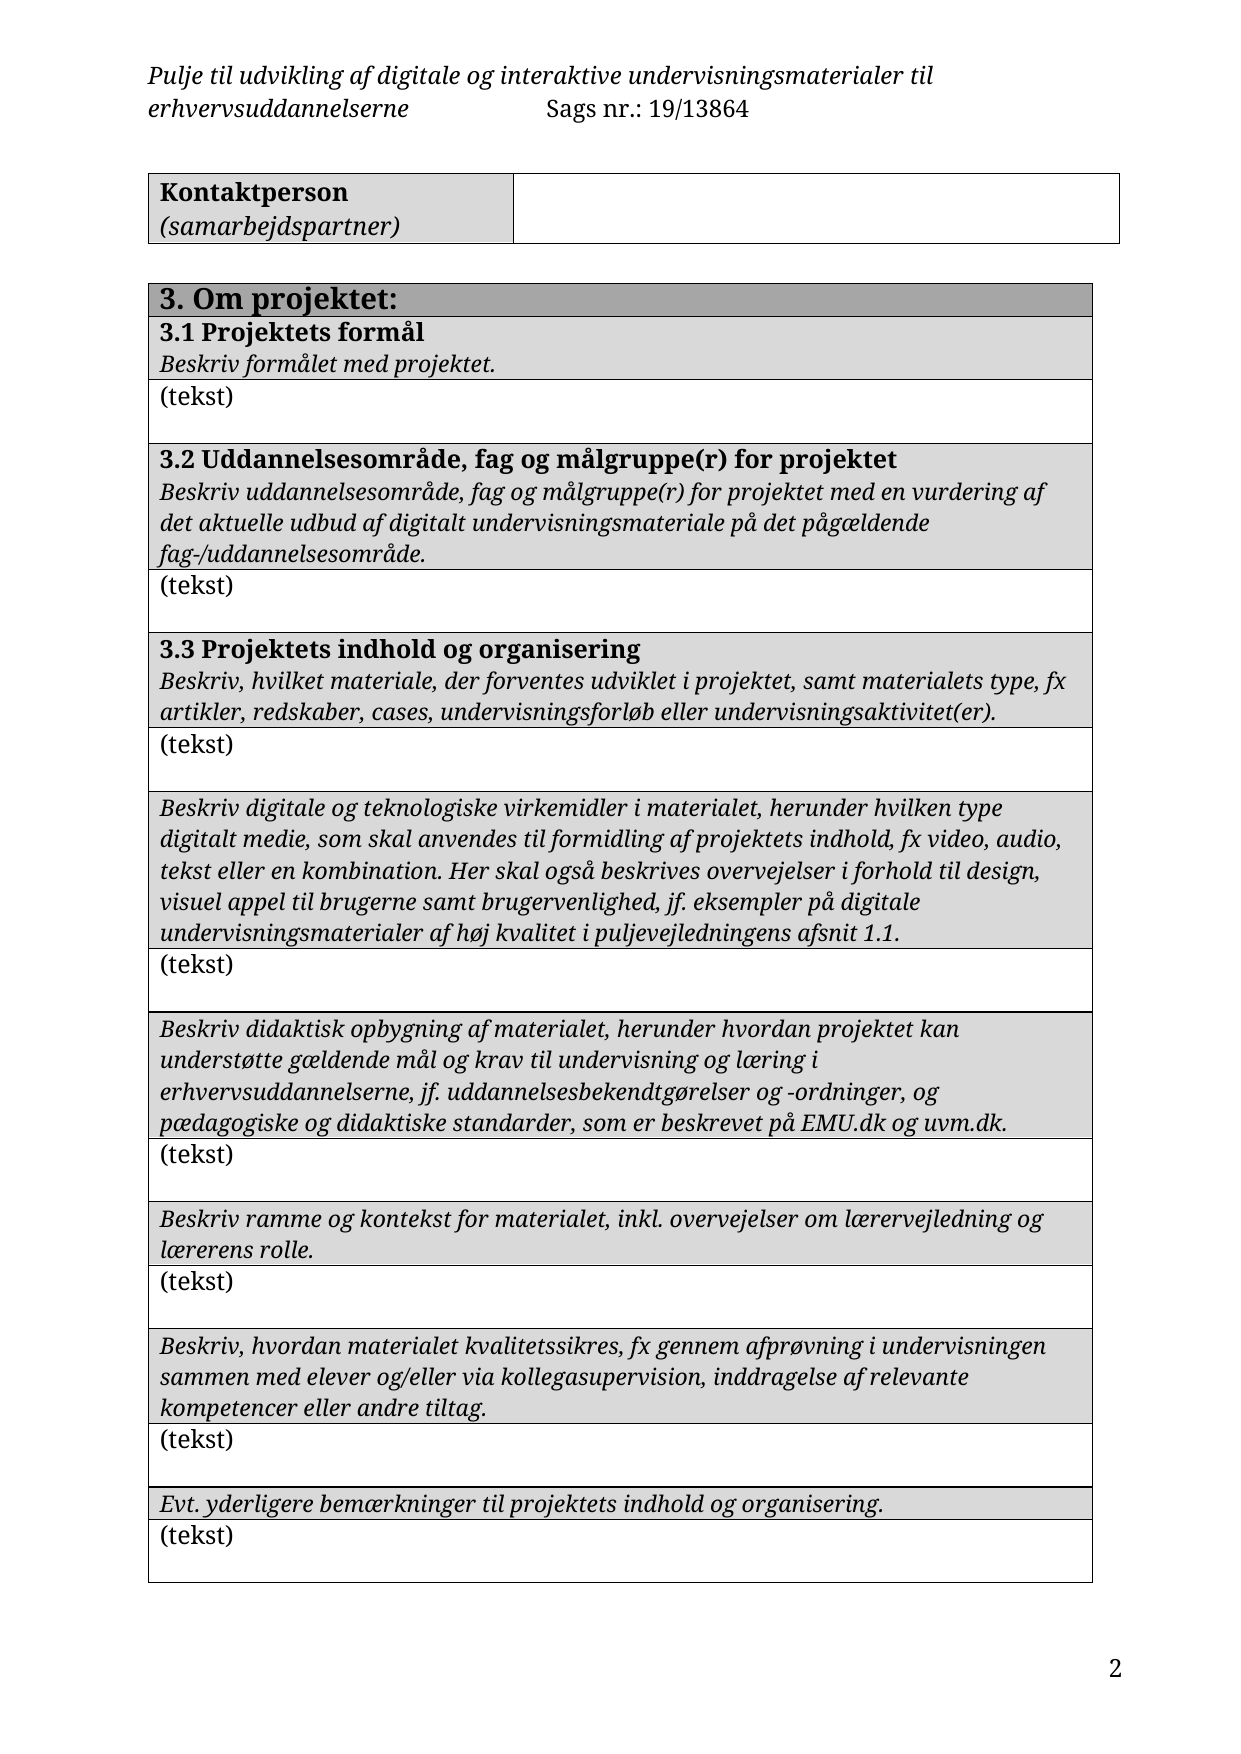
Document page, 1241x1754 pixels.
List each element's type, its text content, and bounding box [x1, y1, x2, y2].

table_cell (tekst) [149, 1520, 1092, 1582]
table_cell 3.2 Uddannelsesområde, fag og målgruppe(r) for projektet Beskriv uddannelsesområde, fag og målgruppe(r) for projektet med en vurdering af det aktuelle udbud af digitalt undervisningsmateriale på det pågældende fag-/uddannelsesområde. [149, 444, 1092, 569]
table_cell [514, 174, 1119, 242]
table_header 3. Om projektet: [149, 284, 1092, 316]
table_cell (tekst) [149, 570, 1092, 632]
table_cell Beskriv digitale og teknologiske virkemidler i materialet, herunder hvilken type digitalt medie, som skal anvendes til formidling af projektets indhold, fx video, audio, tekst eller en kombination. Her skal også beskrives overvejelser i forhold til design, visuel appel til brugerne samt brugervenlighed, jf. eksempler på digitale undervisningsmaterialer af høj kvalitet i puljevejledningens afsnit 1.1. [149, 792, 1092, 948]
table_cell (tekst) [149, 1139, 1092, 1201]
table_cell 3.1 Projektets formål Beskriv formålet med projektet. [149, 317, 1092, 379]
table_cell 3.3 Projektets indhold og organisering Beskriv, hvilket materiale, der forventes udviklet i projektet, samt materialets type, fx artikler, redskaber, cases, undervisningsforløb eller undervisningsaktivitet(er). [149, 633, 1092, 727]
table_cell Beskriv ramme og kontekst for materialet, inkl. overvejelser om lærervejledning og lærerens rolle. [149, 1202, 1092, 1264]
table_cell (tekst) [149, 728, 1092, 791]
table_cell Beskriv didaktisk opbygning af materialet, herunder hvordan projektet kan understøtte gældende mål og krav til undervisning og læring i erhvervsuddannelserne, jf. uddannelsesbekendtgørelser og -ordninger, og pædagogiske og didaktiske standarder, som er beskrevet på EMU.dk og uvm.dk. [149, 1013, 1092, 1137]
table_cell (tekst) [149, 949, 1092, 1011]
table_cell Evt. yderligere bemærkninger til projektets indhold og organisering. [149, 1488, 1092, 1519]
table_cell (tekst) [149, 1424, 1092, 1486]
table_cell (tekst) [149, 1266, 1092, 1328]
table_cell Kontaktperson (samarbejdspartner) [149, 174, 513, 242]
table_cell Beskriv, hvordan materialet kvalitetssikres, fx gennem afprøvning i undervisningen sammen med elever og/eller via kollegasupervision, inddragelse af relevante kompetencer eller andre tiltag. [149, 1329, 1092, 1423]
table_cell (tekst) [149, 380, 1092, 443]
